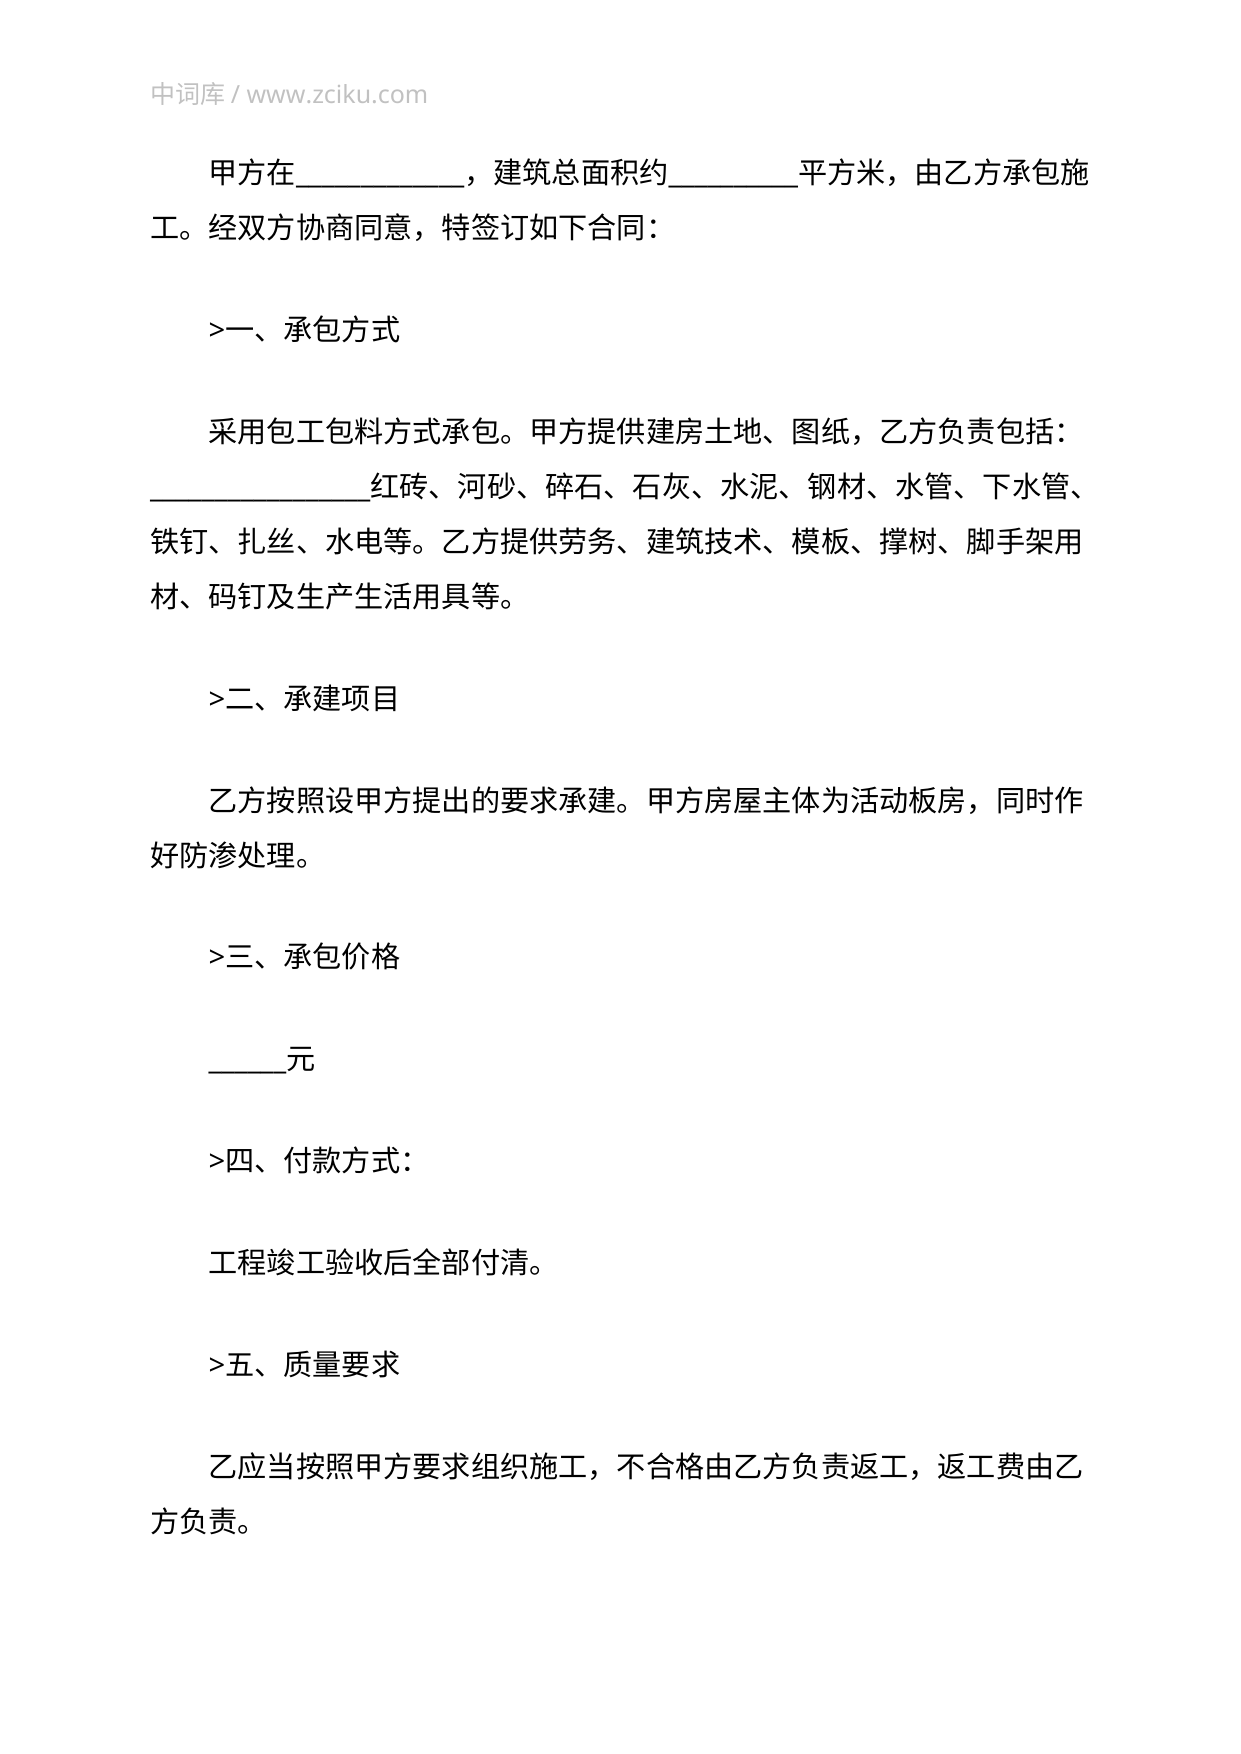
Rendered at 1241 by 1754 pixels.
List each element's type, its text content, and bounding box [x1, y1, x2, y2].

text 乙应当按照甲方要求组织施工，不合格由乙方负责返工，返工费由乙方负责。 [150, 1444, 1090, 1541]
text >四、付款方式： [150, 1138, 1090, 1180]
text 采用包工包料方式承包。甲方提供建房土地、图纸，乙方负责包括：_________________红砖、河砂、碎石、石灰、水泥、钢材、水管、下水管、铁钉、扎丝、水电等。乙方提供劳务、建筑技术、模板、撑树、脚手架用材、码钉及生产生活用具等。 [150, 409, 1090, 616]
text >三、承包价格 [150, 934, 1090, 976]
text ______元 [150, 1036, 1090, 1078]
text 乙方按照设甲方提出的要求承建。甲方房屋主体为活动板房，同时作好防渗处理。 [150, 777, 1090, 874]
text >五、质量要求 [150, 1342, 1090, 1384]
text >二、承建项目 [150, 675, 1090, 718]
text 甲方在_____________，建筑总面积约__________平方米，由乙方承包施工。经双方协商同意，特签订如下合同： [150, 150, 1090, 247]
text 工程竣工验收后全部付清。 [150, 1240, 1090, 1282]
text >一、承包方式 [150, 307, 1090, 349]
